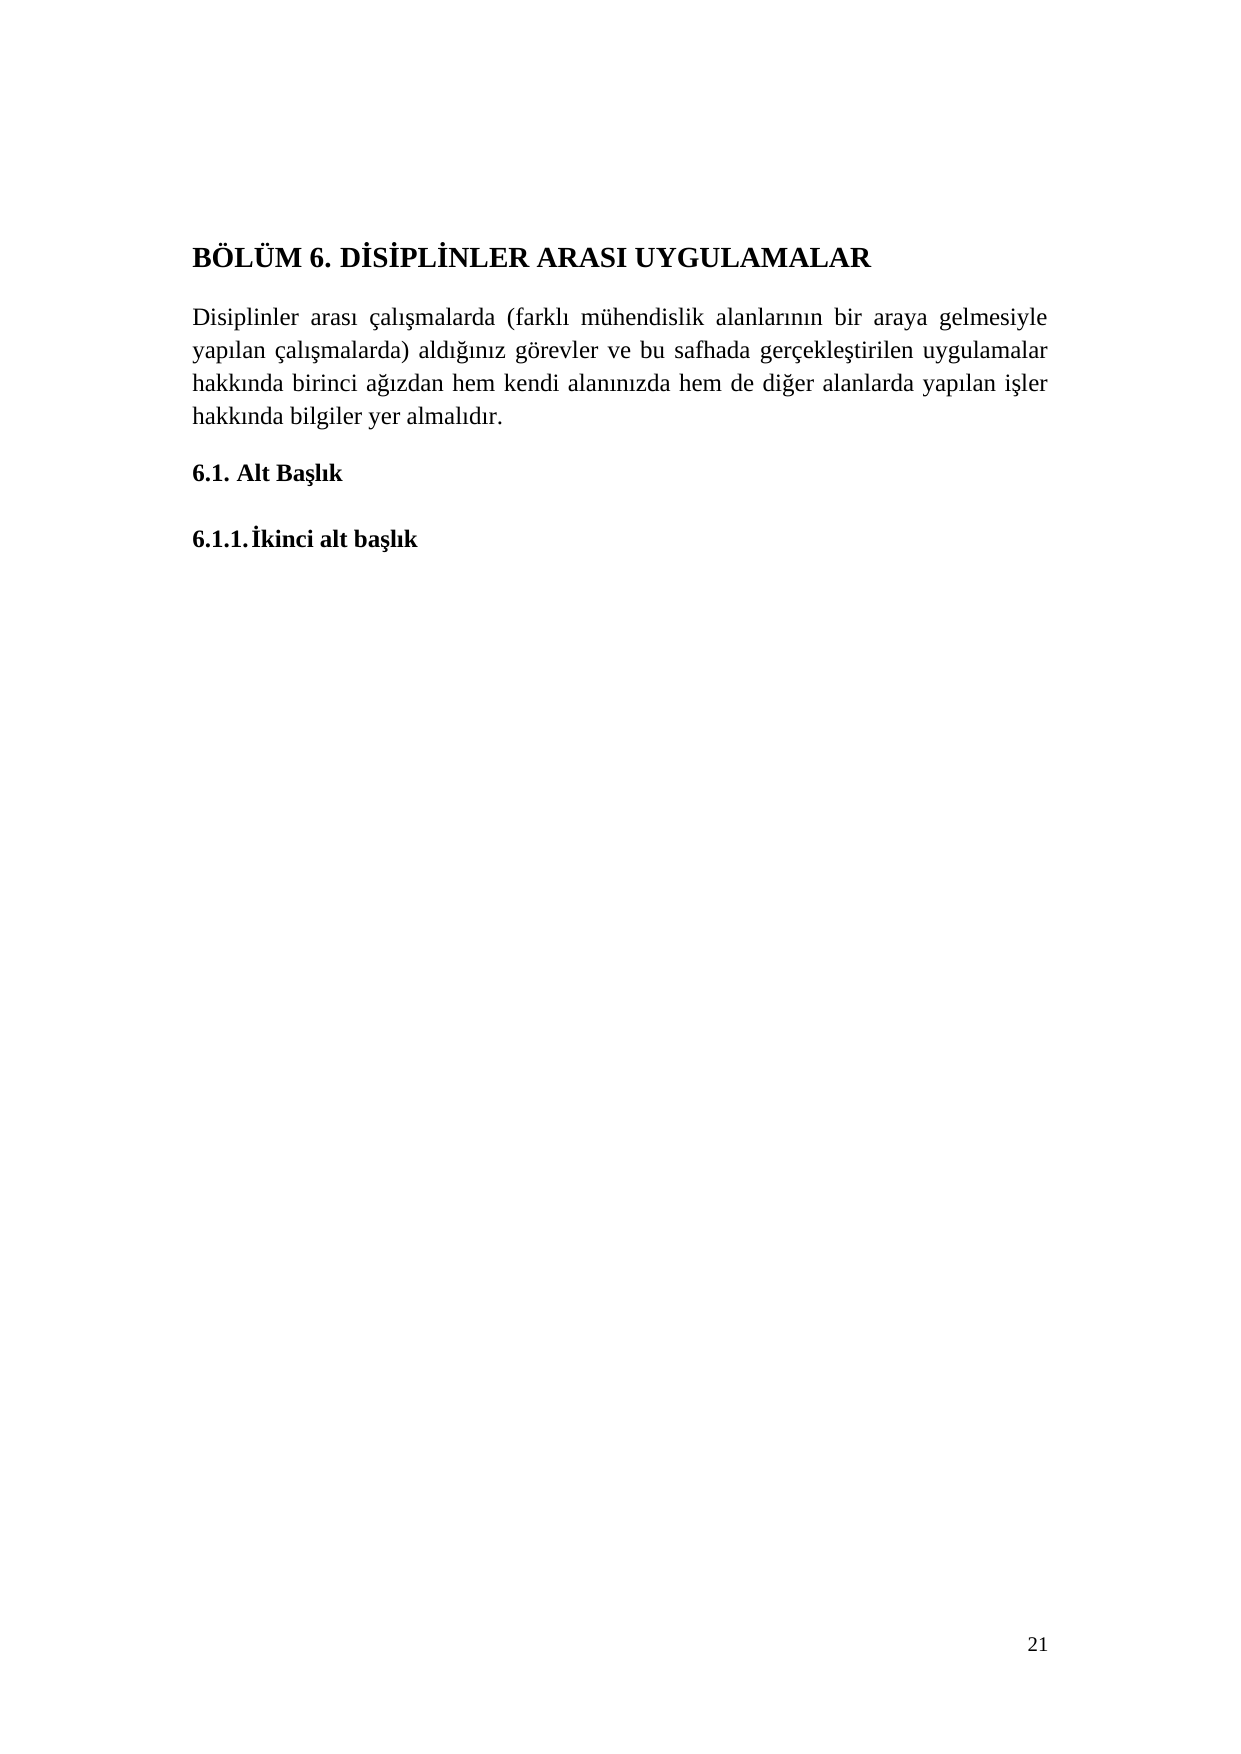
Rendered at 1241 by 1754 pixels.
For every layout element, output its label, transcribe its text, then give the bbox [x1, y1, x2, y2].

text Alt Başlık [192, 458, 1048, 487]
text Disiplinler arası çalışmalarda (farklı mühendislik alanlarının bir araya gelmesiyle yapılan çalışmalarda) aldığınız görevler ve bu safhada gerçekleştirilen uygulamalar hakkında birinci ağızdan hem kendi alanınızda hem de diğer alanlarda yapılan işler hakkında bilgiler yer almalıdır. [192, 397, 1048, 430]
list İkinci alt başlık [192, 524, 1048, 553]
subtitle DİSİPLİNLER ARASI UYGULAMALAR [192, 240, 1048, 273]
